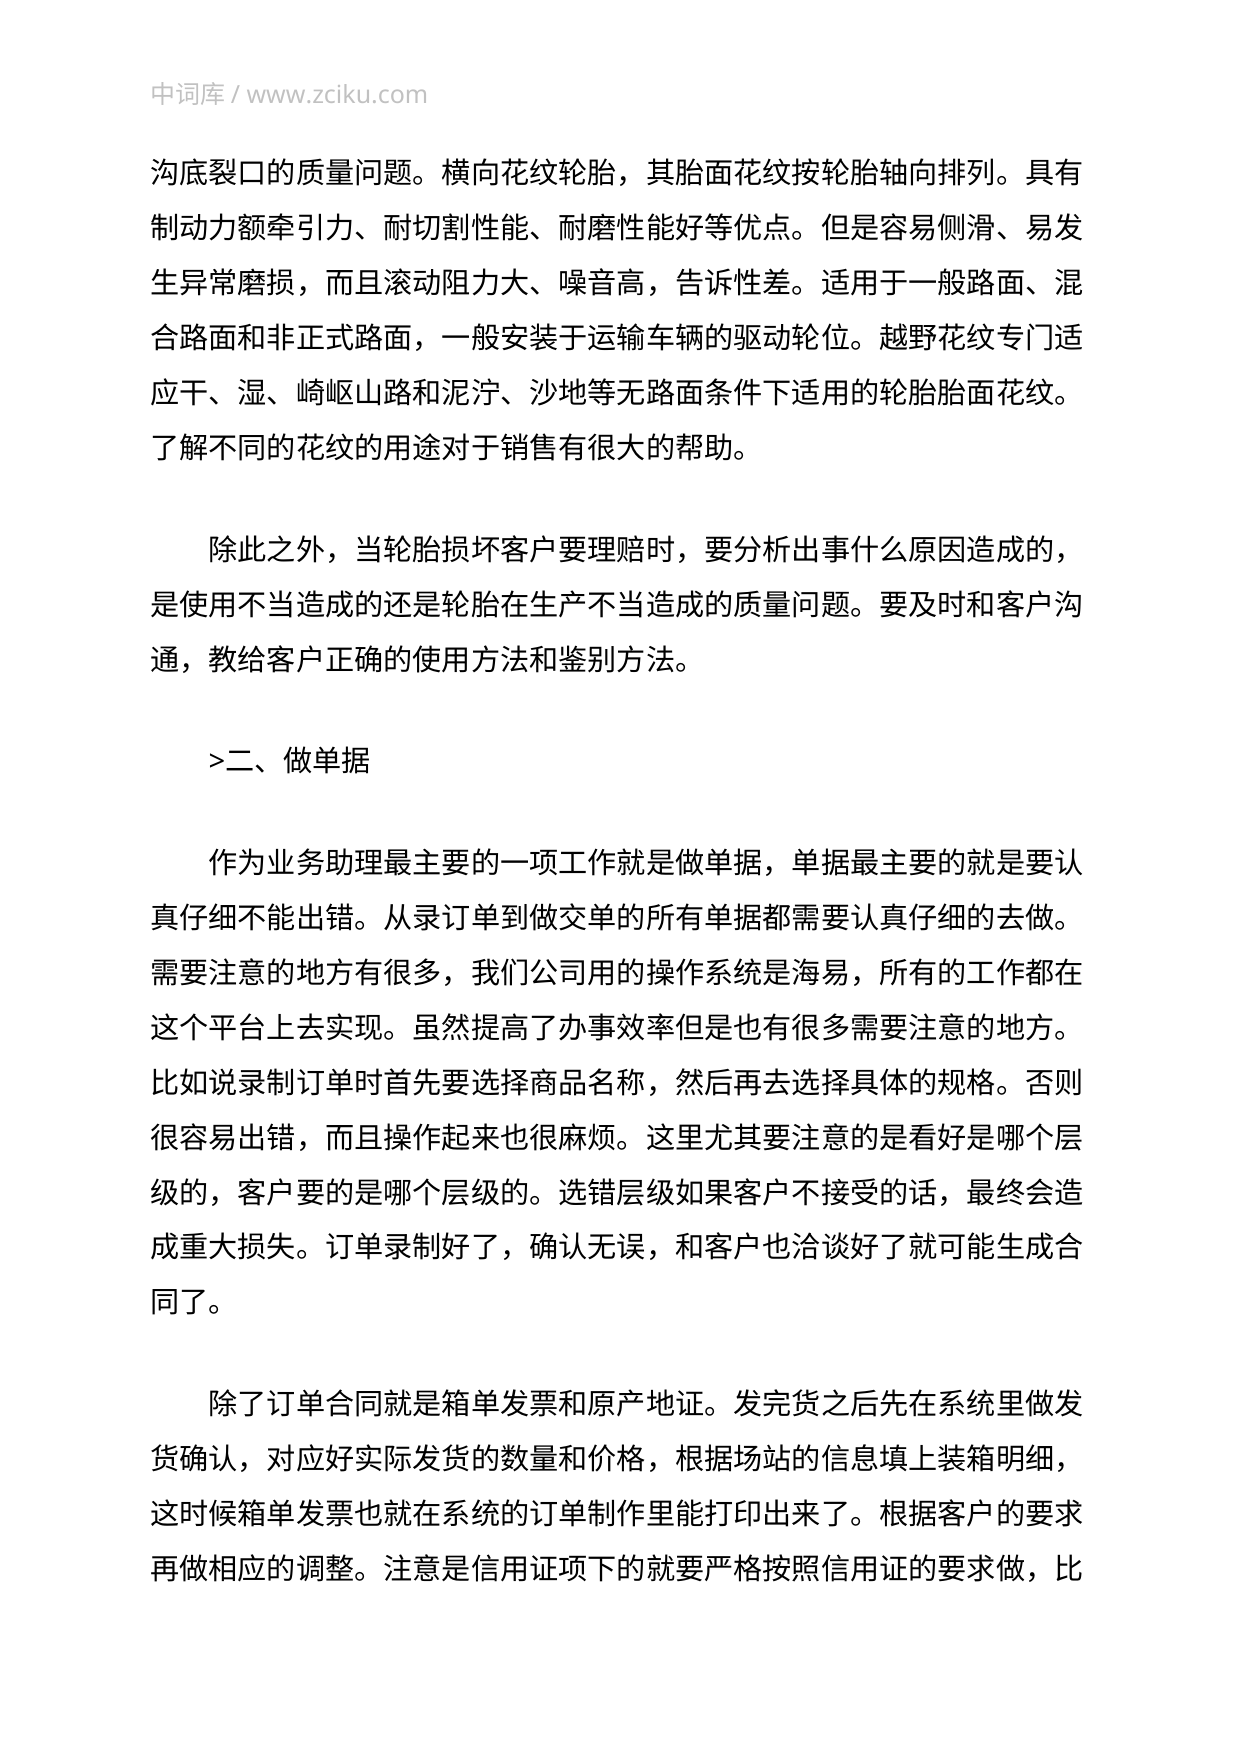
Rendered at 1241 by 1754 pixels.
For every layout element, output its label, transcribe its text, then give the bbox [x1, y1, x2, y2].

text 作为业务助理最主要的一项工作就是做单据，单据最主要的就是要认真仔细不能出错。从录订单到做交单的所有单据都需要认真仔细的去做。需要注意的地方有很多，我们公司用的操作系统是海易，所有的工作都在这个平台上去实现。虽然提高了办事效率但是也有很多需要注意的地方。比如说录制订单时首先要选择商品名称，然后再去选择具体的规格。否则很容易出错，而且操作起来也很麻烦。这里尤其要注意的是看好是哪个层级的，客户要的是哪个层级的。选错层级如果客户不接受的话，最终会造成重大损失。订单录制好了，确认无误，和客户也洽谈好了就可能生成合同了。 [150, 840, 1090, 1321]
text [150, 150, 1090, 467]
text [150, 1381, 1090, 1588]
text >二、做单据 [150, 738, 1090, 780]
text 除此之外，当轮胎损坏客户要理赔时，要分析出事什么原因造成的，是使用不当造成的还是轮胎在生产不当造成的质量问题。要及时和客户沟通，教给客户正确的使用方法和鉴别方法。 [150, 526, 1090, 678]
